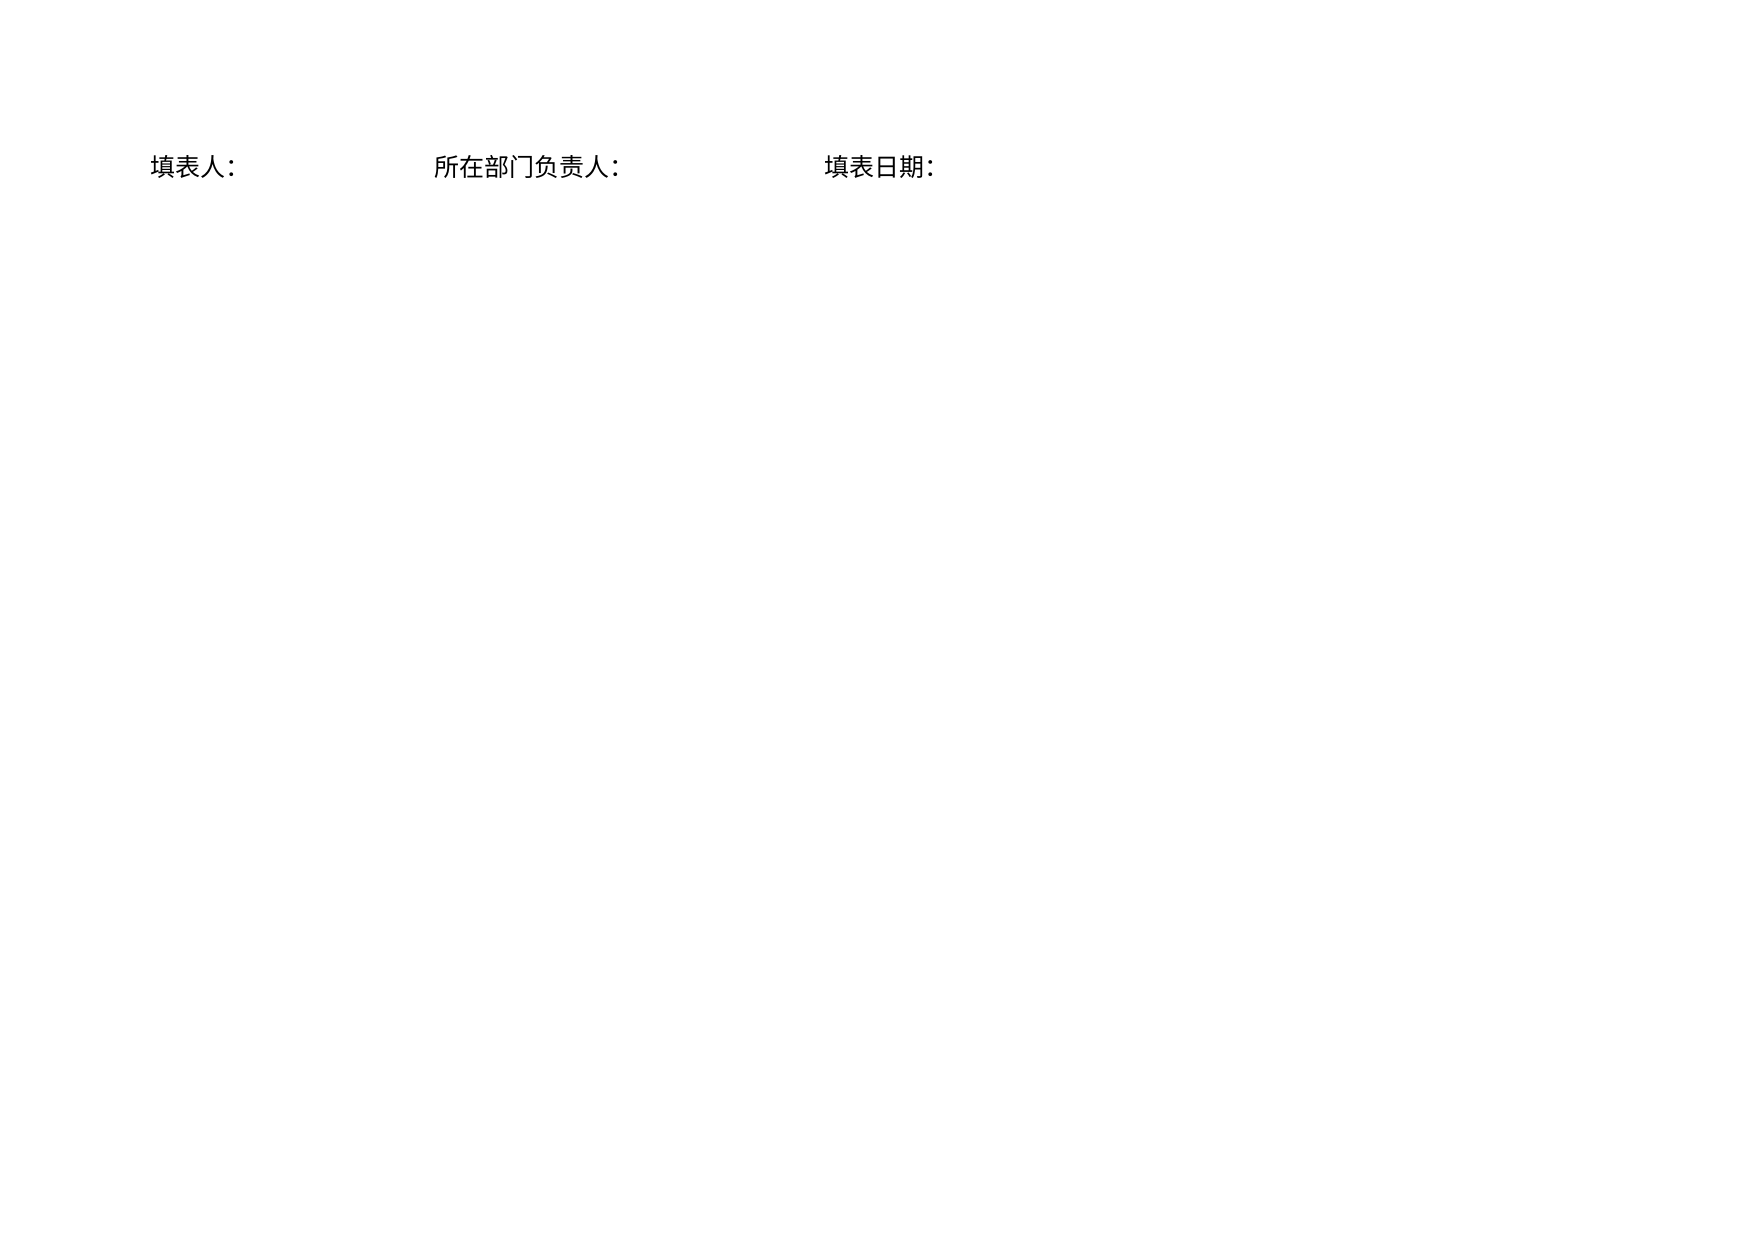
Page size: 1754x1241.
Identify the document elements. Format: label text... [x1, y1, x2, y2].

text 填表人： 所在部门负责人： 填表日期： [150, 133, 1554, 198]
